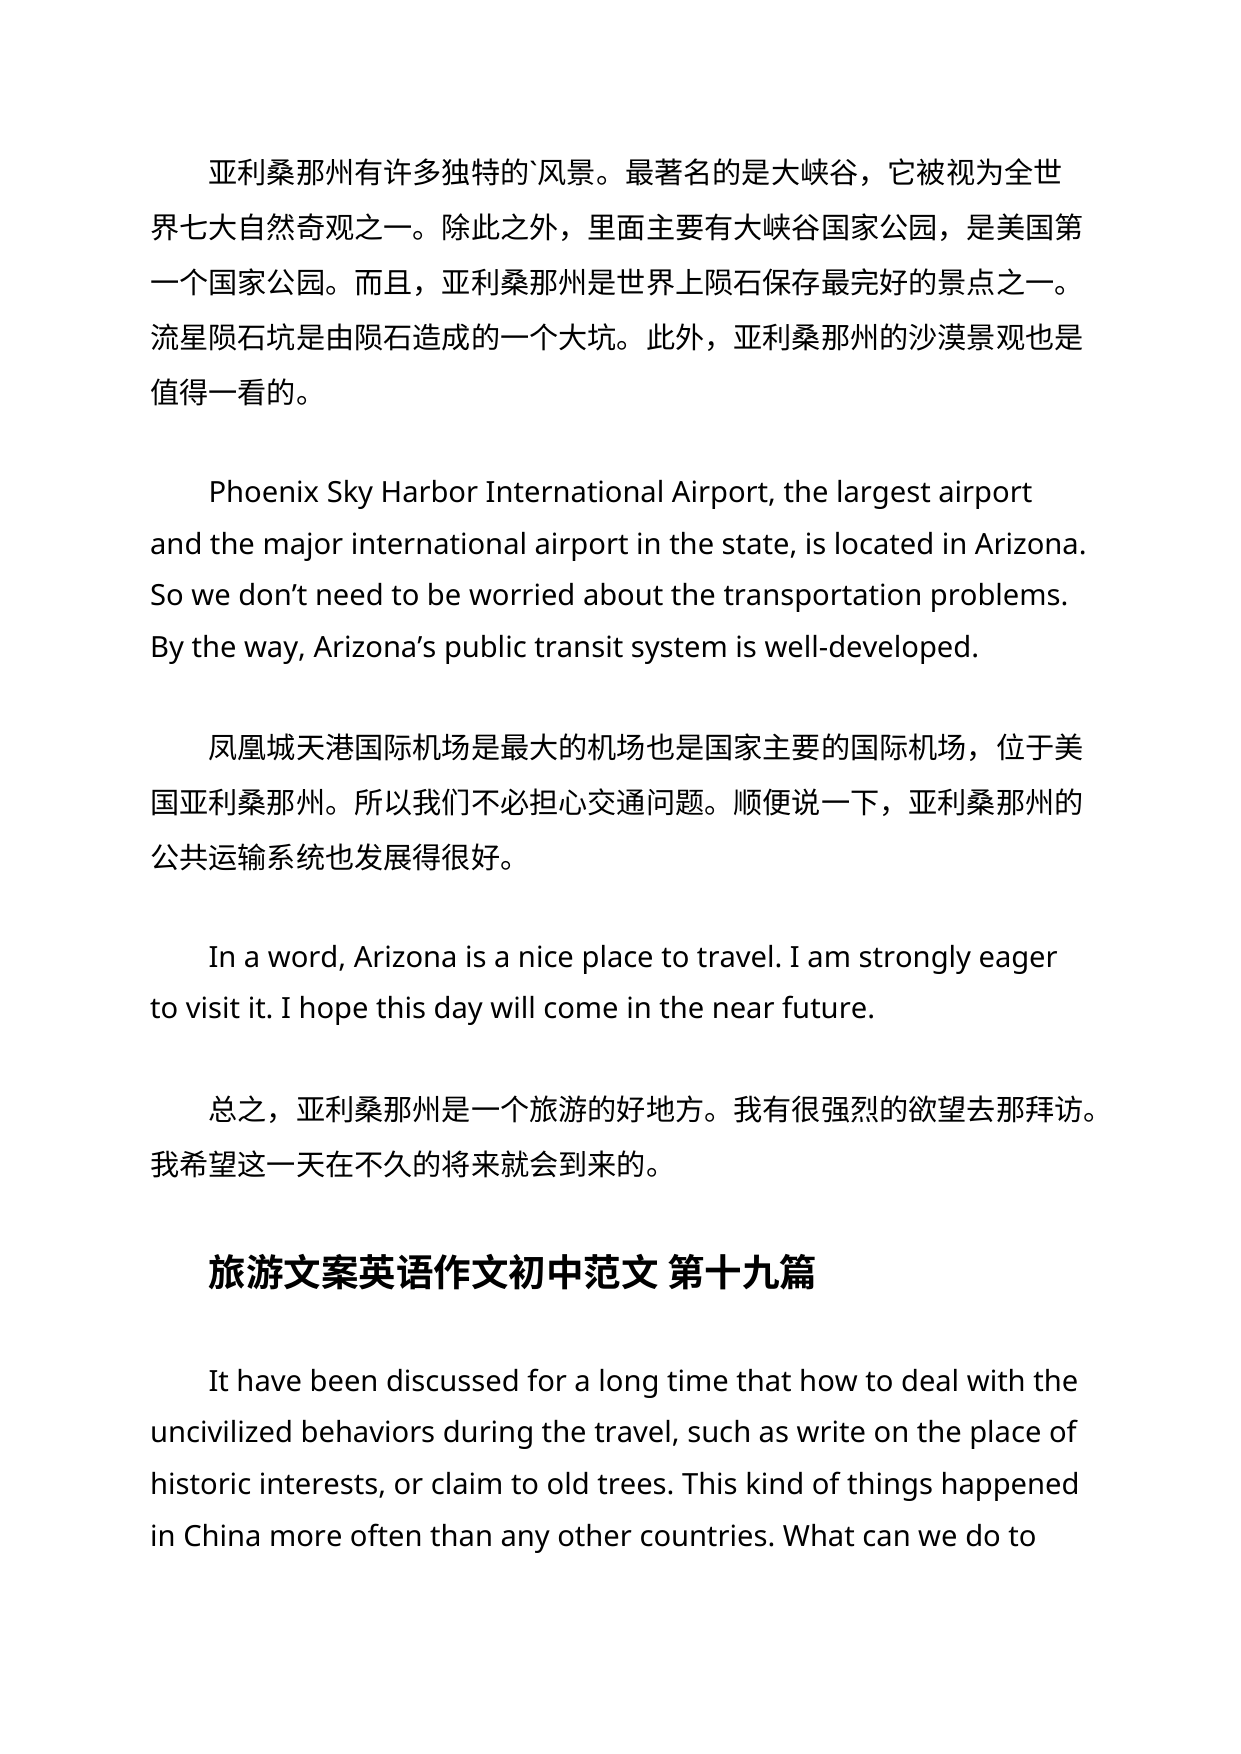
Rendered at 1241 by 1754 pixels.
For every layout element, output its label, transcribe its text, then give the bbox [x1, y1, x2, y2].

text 凤凰城天港国际机场是最大的机场也是国家主要的国际机场，位于美国亚利桑那州。所以我们不必担心交通问题。顺便说一下，亚利桑那州的公共运输系统也发展得很好。 [150, 724, 1090, 877]
text 亚利桑那州有许多独特的`风景。最著名的是大峡谷，它被视为全世界七大自然奇观之一。除此之外，里面主要有大峡谷国家公园，是美国第一个国家公园。而且，亚利桑那州是世界上陨石保存最完好的景点之一。流星陨石坑是由陨石造成的一个大坑。此外，亚利桑那州的沙漠景观也是值得一看的。 [150, 150, 1090, 412]
text 旅游文案英语作文初中范文 第十九篇 [150, 1243, 1090, 1297]
text In a word, Arizona is a nice place to travel. I am strongly eager to visit it. I hope this day will come in the near future. [150, 936, 1090, 1027]
text 总之，亚利桑那州是一个旅游的好地方。我有很强烈的欲望去那拜访。我希望这一天在不久的将来就会到来的。 [150, 1086, 1090, 1183]
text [150, 1360, 1090, 1554]
text Phoenix Sky Harbor International Airport, the largest airport and the major international airport in the state, is located in Arizona. So we don’t need to be worried about the transportation problems. By the way, Arizona’s public transit system is well-developed. [150, 471, 1090, 666]
